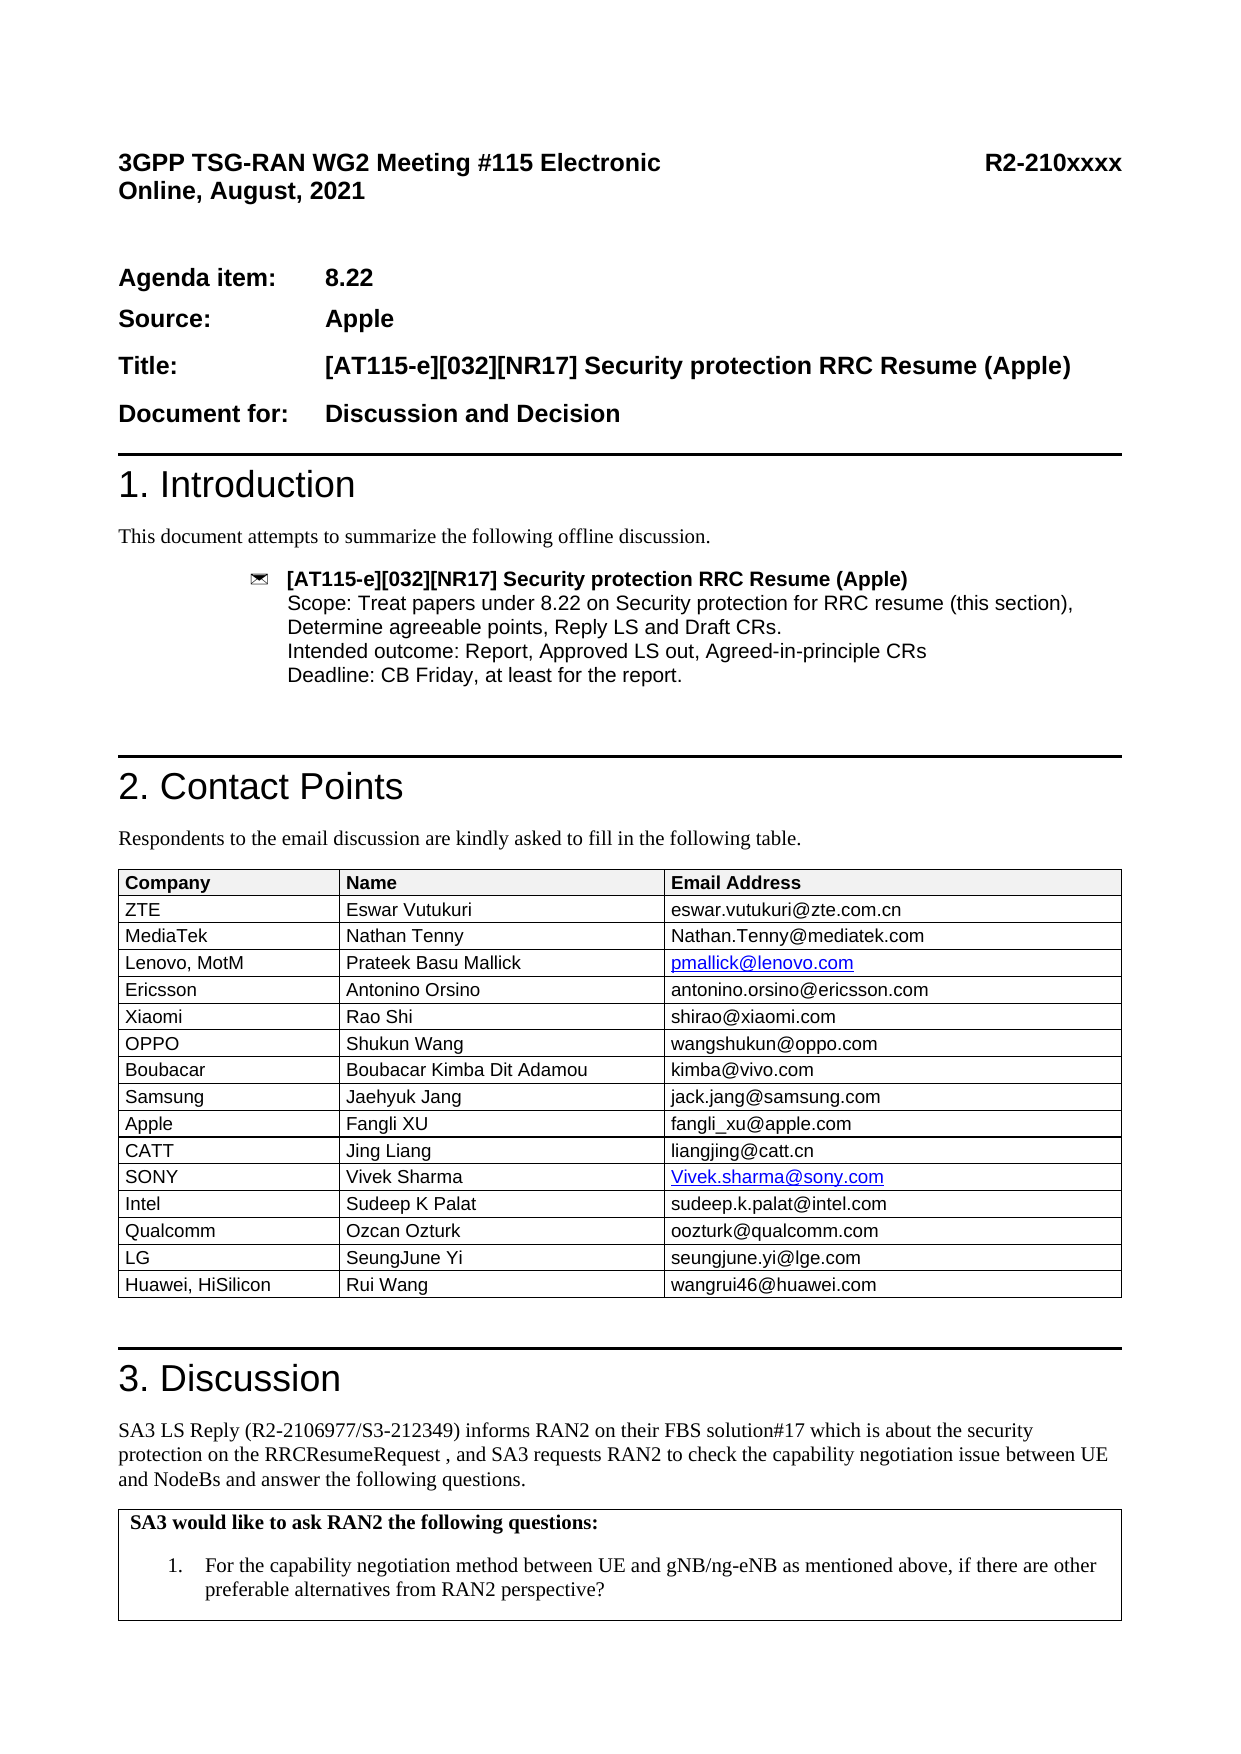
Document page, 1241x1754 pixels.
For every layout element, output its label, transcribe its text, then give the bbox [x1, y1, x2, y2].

table_header Company [119, 870, 339, 895]
text Source: Apple [118, 304, 1122, 332]
table_cell kimba@vivo.com [665, 1057, 1121, 1083]
text Deadline: CB Friday, at least for the report. [249, 662, 1122, 686]
table_cell SONY [119, 1164, 339, 1190]
table_cell Huawei, HiSilicon [119, 1271, 339, 1297]
table_cell wangshukun@oppo.com [665, 1030, 1121, 1056]
table_cell Rao Shi [340, 1004, 664, 1029]
table_cell Shukun Wang [340, 1030, 664, 1056]
table_cell Samsung [119, 1084, 339, 1109]
table_cell Qualcomm [119, 1218, 339, 1243]
table_cell LG [119, 1245, 339, 1270]
table_cell Apple [119, 1111, 339, 1136]
table_cell jack.jang@samsung.com [665, 1084, 1121, 1109]
table_cell Prateek Basu Mallick [340, 950, 664, 976]
text Respondents to the email discussion are kindly asked to fill in the following table. [118, 826, 1122, 850]
table_cell Vivek.sharma@sony.com [665, 1164, 1121, 1190]
table_header Email Address [665, 870, 1121, 895]
table_cell Rui Wang [340, 1271, 664, 1297]
table_cell ZTE [119, 896, 339, 922]
table_cell SeungJune Yi [340, 1245, 664, 1270]
subtitle 2. Contact Points [118, 758, 1122, 807]
table_cell fangli_xu@apple.com [665, 1111, 1121, 1136]
table_cell Jing Liang [340, 1138, 664, 1163]
table_cell Ericsson [119, 977, 339, 1002]
table_cell wangrui46@huawei.com [665, 1271, 1121, 1297]
table_cell liangjing@catt.cn [665, 1138, 1121, 1163]
table_cell Eswar Vutukuri [340, 896, 664, 922]
table_cell eswar.vutukuri@zte.com.cn [665, 896, 1121, 922]
table_cell Boubacar [119, 1057, 339, 1083]
table_cell oozturk@qualcomm.com [665, 1218, 1121, 1243]
table_cell antonino.orsino@ericsson.com [665, 977, 1121, 1002]
table_cell Antonino Orsino [340, 977, 664, 1002]
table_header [119, 1510, 1121, 1620]
table_cell Xiaomi [119, 1004, 339, 1029]
table_cell Boubacar Kimba Dit Adamou [340, 1057, 664, 1083]
table_cell Ozcan Ozturk [340, 1218, 664, 1243]
table_cell OPPO [119, 1030, 339, 1056]
table_cell Nathan.Tenny@mediatek.com [665, 923, 1121, 949]
table_cell sudeep.k.palat@intel.com [665, 1191, 1121, 1217]
table_cell pmallick@lenovo.com [665, 950, 1121, 976]
table_cell shirao@xiaomi.com [665, 1004, 1121, 1029]
table_cell seungjune.yi@lge.com [665, 1245, 1121, 1270]
text Document for: Discussion and Decision [118, 399, 1122, 427]
text [AT115-e][032][NR17] Security protection RRC Resume (Apple) [249, 567, 1122, 591]
table_cell Vivek Sharma [340, 1164, 664, 1190]
table_cell Intel [119, 1191, 339, 1217]
text This document attempts to summarize the following offline discussion. [118, 524, 1122, 548]
text 3GPP TSG-RAN WG2 Meeting #115 Electronic R2-210xxxx [118, 147, 1122, 176]
table_cell Nathan Tenny [340, 923, 664, 949]
text SA3 LS Reply (R2-2106977/S3-212349) informs RAN2 on their FBS solution#17 which is about the security protection on the RRCResumeRequest , and SA3 requests RAN2 to check the capability negotiation issue between UE and NodeBs and answer the following questions. [118, 1418, 1122, 1491]
table_cell Sudeep K Palat [340, 1191, 664, 1217]
text Agenda item: 8.22 [118, 262, 1122, 291]
table_cell CATT [119, 1138, 339, 1163]
text Intended outcome: Report, Approved LS out, Agreed-in-principle CRs [249, 638, 1122, 662]
table_header Name [340, 870, 664, 895]
table_cell Jaehyuk Jang [340, 1084, 664, 1109]
subtitle 1. Introduction [118, 456, 1122, 505]
text Title: [AT115-e][032][NR17] Security protection RRC Resume (Apple) [118, 351, 1122, 380]
subtitle 3. Discussion [118, 1350, 1122, 1399]
table_cell Lenovo, MotM [119, 950, 339, 976]
table_cell Fangli XU [340, 1111, 664, 1136]
text Scope: Treat papers under 8.22 on Security protection for RRC resume (this section), Determine agreeable points, Reply LS and Draft CRs. [249, 591, 1122, 638]
text Online, August, 2021 [118, 176, 1122, 205]
table_cell MediaTek [119, 923, 339, 949]
